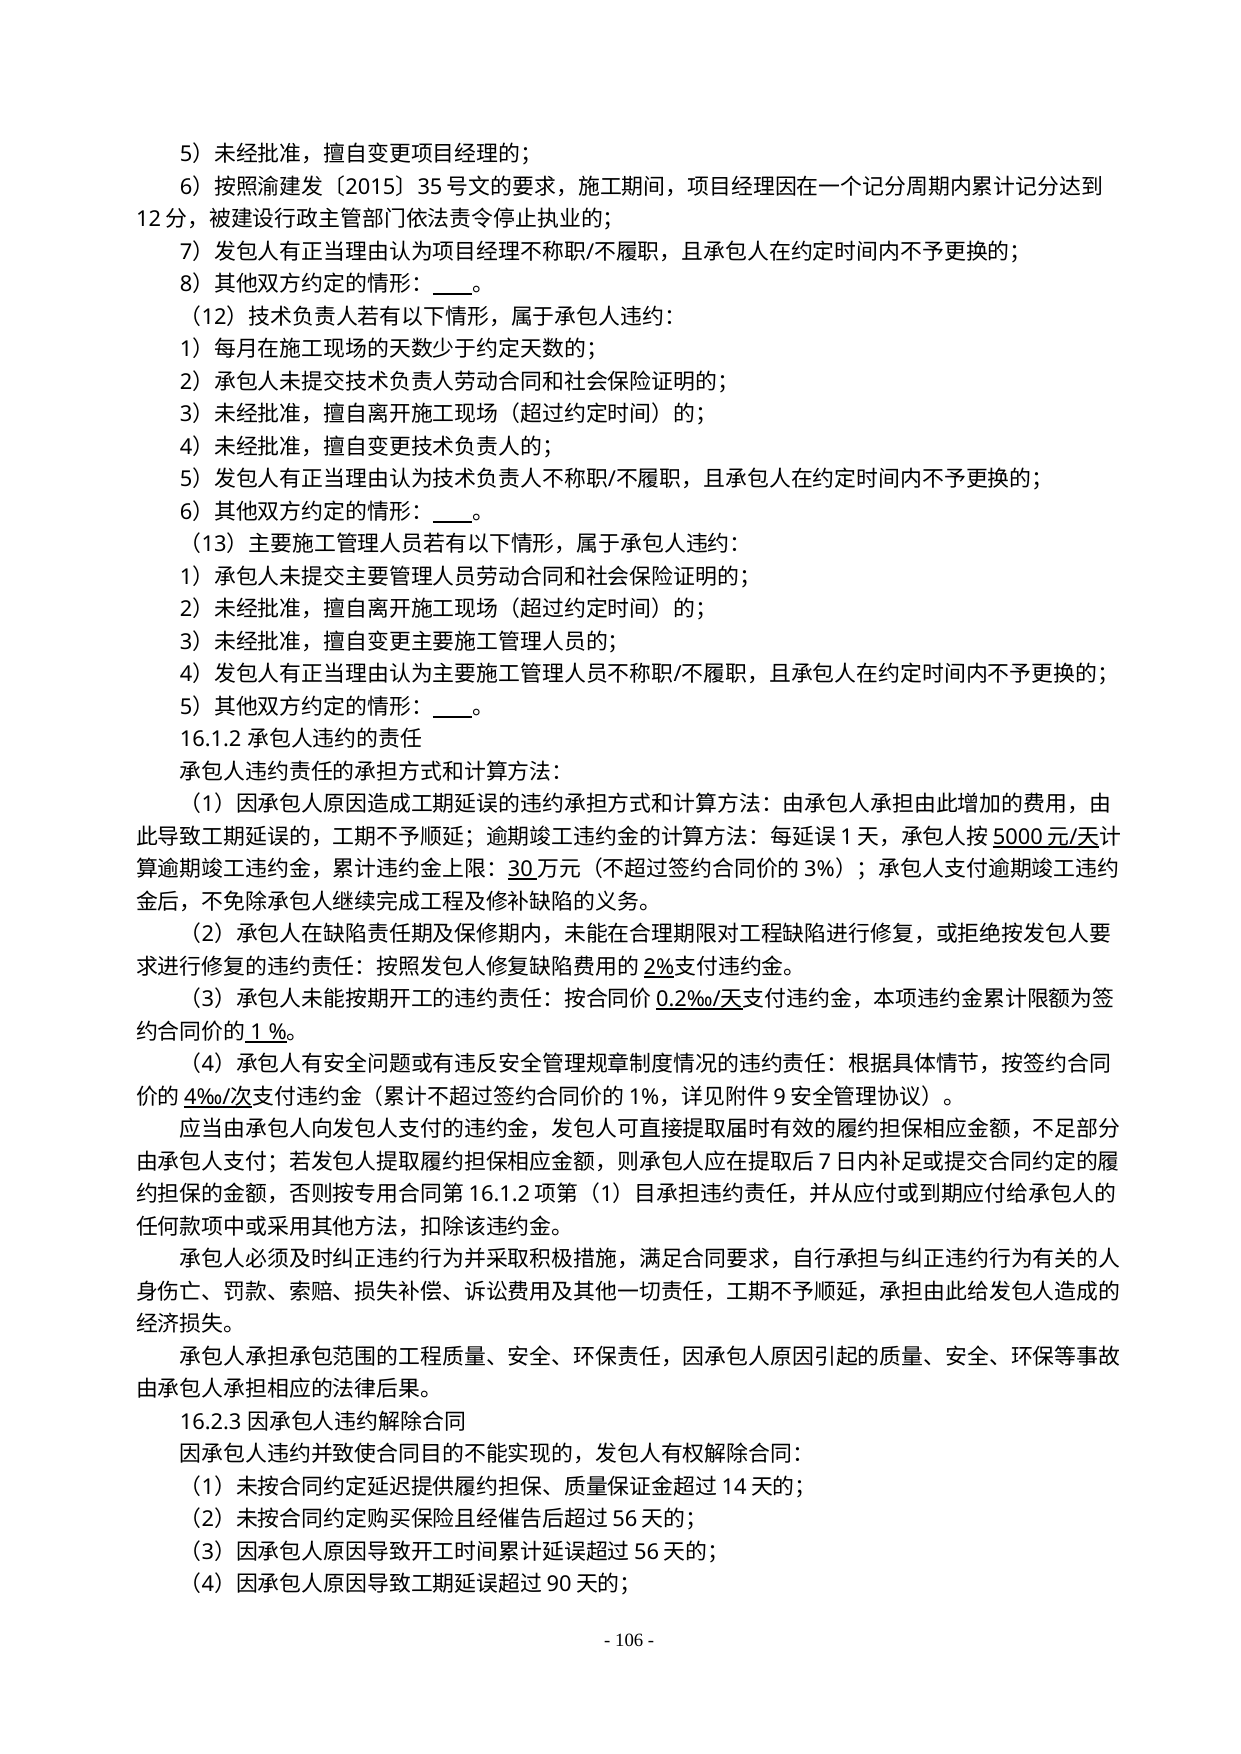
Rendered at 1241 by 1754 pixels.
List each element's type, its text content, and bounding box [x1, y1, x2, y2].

text （4）因承包人原因导致工期延误超过90天的； [136, 1566, 1122, 1598]
text （2）未按合同约定购买保险且经催告后超过56天的； [136, 1501, 1122, 1533]
text 1）承包人未提交主要管理人员劳动合同和社会保险证明的； [136, 558, 1122, 591]
text 2）承包人未提交技术负责人劳动合同和社会保险证明的； [136, 363, 1122, 396]
text 4）发包人有正当理由认为主要施工管理人员不称职/不履职，且承包人在约定时间内不予更换的； [136, 656, 1122, 688]
text 5）发包人有正当理由认为技术负责人不称职/不履职，且承包人在约定时间内不予更换的； [136, 461, 1122, 493]
text （1）因承包人原因造成工期延误的违约承担方式和计算方法：由承包人承担由此增加的费用，由此导致工期延误的，工期不予顺延；逾期竣工违约金的计算方法：每延误1天，承包人按5000元/天计算逾期竣工违约金，累计违约金上限：30万元（不超过签约合同价的3%）；承包人支付逾期竣工违约金后，不免除承包人继续完成工程及修补缺陷的义务。 [136, 786, 1122, 916]
text 5）其他双方约定的情形： 。 [136, 688, 1122, 721]
text （2）承包人在缺陷责任期及保修期内，未能在合理期限对工程缺陷进行修复，或拒绝按发包人要求进行修复的违约责任：按照发包人修复缺陷费用的2%支付违约金。 [136, 916, 1122, 981]
text 4）未经批准，擅自变更技术负责人的； [136, 428, 1122, 461]
text 6）其他双方约定的情形： 。 [136, 493, 1122, 526]
text 5）未经批准，擅自变更项目经理的； [136, 136, 1122, 168]
text （13）主要施工管理人员若有以下情形，属于承包人违约： [136, 526, 1122, 558]
text （12）技术负责人若有以下情形，属于承包人违约： [136, 298, 1122, 331]
text （1）未按合同约定延迟提供履约担保、质量保证金超过14天的； [136, 1468, 1122, 1501]
text 7）发包人有正当理由认为项目经理不称职/不履职，且承包人在约定时间内不予更换的； [136, 233, 1122, 266]
text 8）其他双方约定的情形： 。 [136, 266, 1122, 298]
text （3）因承包人原因导致开工时间累计延误超过56天的； [136, 1533, 1122, 1566]
text 16.2.3 因承包人违约解除合同 [136, 1403, 1122, 1436]
text 2）未经批准，擅自离开施工现场（超过约定时间）的； [136, 591, 1122, 623]
text 应当由承包人向发包人支付的违约金，发包人可直接提取届时有效的履约担保相应金额，不足部分由承包人支付；若发包人提取履约担保相应金额，则承包人应在提取后7日内补足或提交合同约定的履约担保的金额，否则按专用合同第16.1.2项第（1）目承担违约责任，并从应付或到期应付给承包人的任何款项中或采用其他方法，扣除该违约金。 [136, 1111, 1122, 1241]
text （3）承包人未能按期开工的违约责任：按合同价0.2‰/天支付违约金，本项违约金累计限额为签约合同价的 1 %。 [136, 981, 1122, 1046]
text 因承包人违约并致使合同目的不能实现的，发包人有权解除合同： [136, 1436, 1122, 1468]
text 3）未经批准，擅自离开施工现场（超过约定时间）的； [136, 396, 1122, 428]
text 承包人违约责任的承担方式和计算方法： [136, 753, 1122, 786]
text 3）未经批准，擅自变更主要施工管理人员的； [136, 623, 1122, 656]
text 承包人承担承包范围的工程质量、安全、环保责任，因承包人原因引起的质量、安全、环保等事故由承包人承担相应的法律后果。 [136, 1338, 1122, 1403]
text 6）按照渝建发〔2015〕35号文的要求，施工期间，项目经理因在一个记分周期内累计记分达到12分，被建设行政主管部门依法责令停止执业的； [136, 168, 1122, 233]
text 16.1.2 承包人违约的责任 [136, 721, 1122, 753]
text （4）承包人有安全问题或有违反安全管理规章制度情况的违约责任：根据具体情节，按签约合同价的4‰/次支付违约金（累计不超过签约合同价的1%，详见附件9安全管理协议）。 [136, 1046, 1122, 1111]
text 1）每月在施工现场的天数少于约定天数的； [136, 331, 1122, 363]
text 承包人必须及时纠正违约行为并采取积极措施，满足合同要求，自行承担与纠正违约行为有关的人身伤亡、罚款、索赔、损失补偿、诉讼费用及其他一切责任，工期不予顺延，承担由此给发包人造成的经济损失。 [136, 1241, 1122, 1338]
